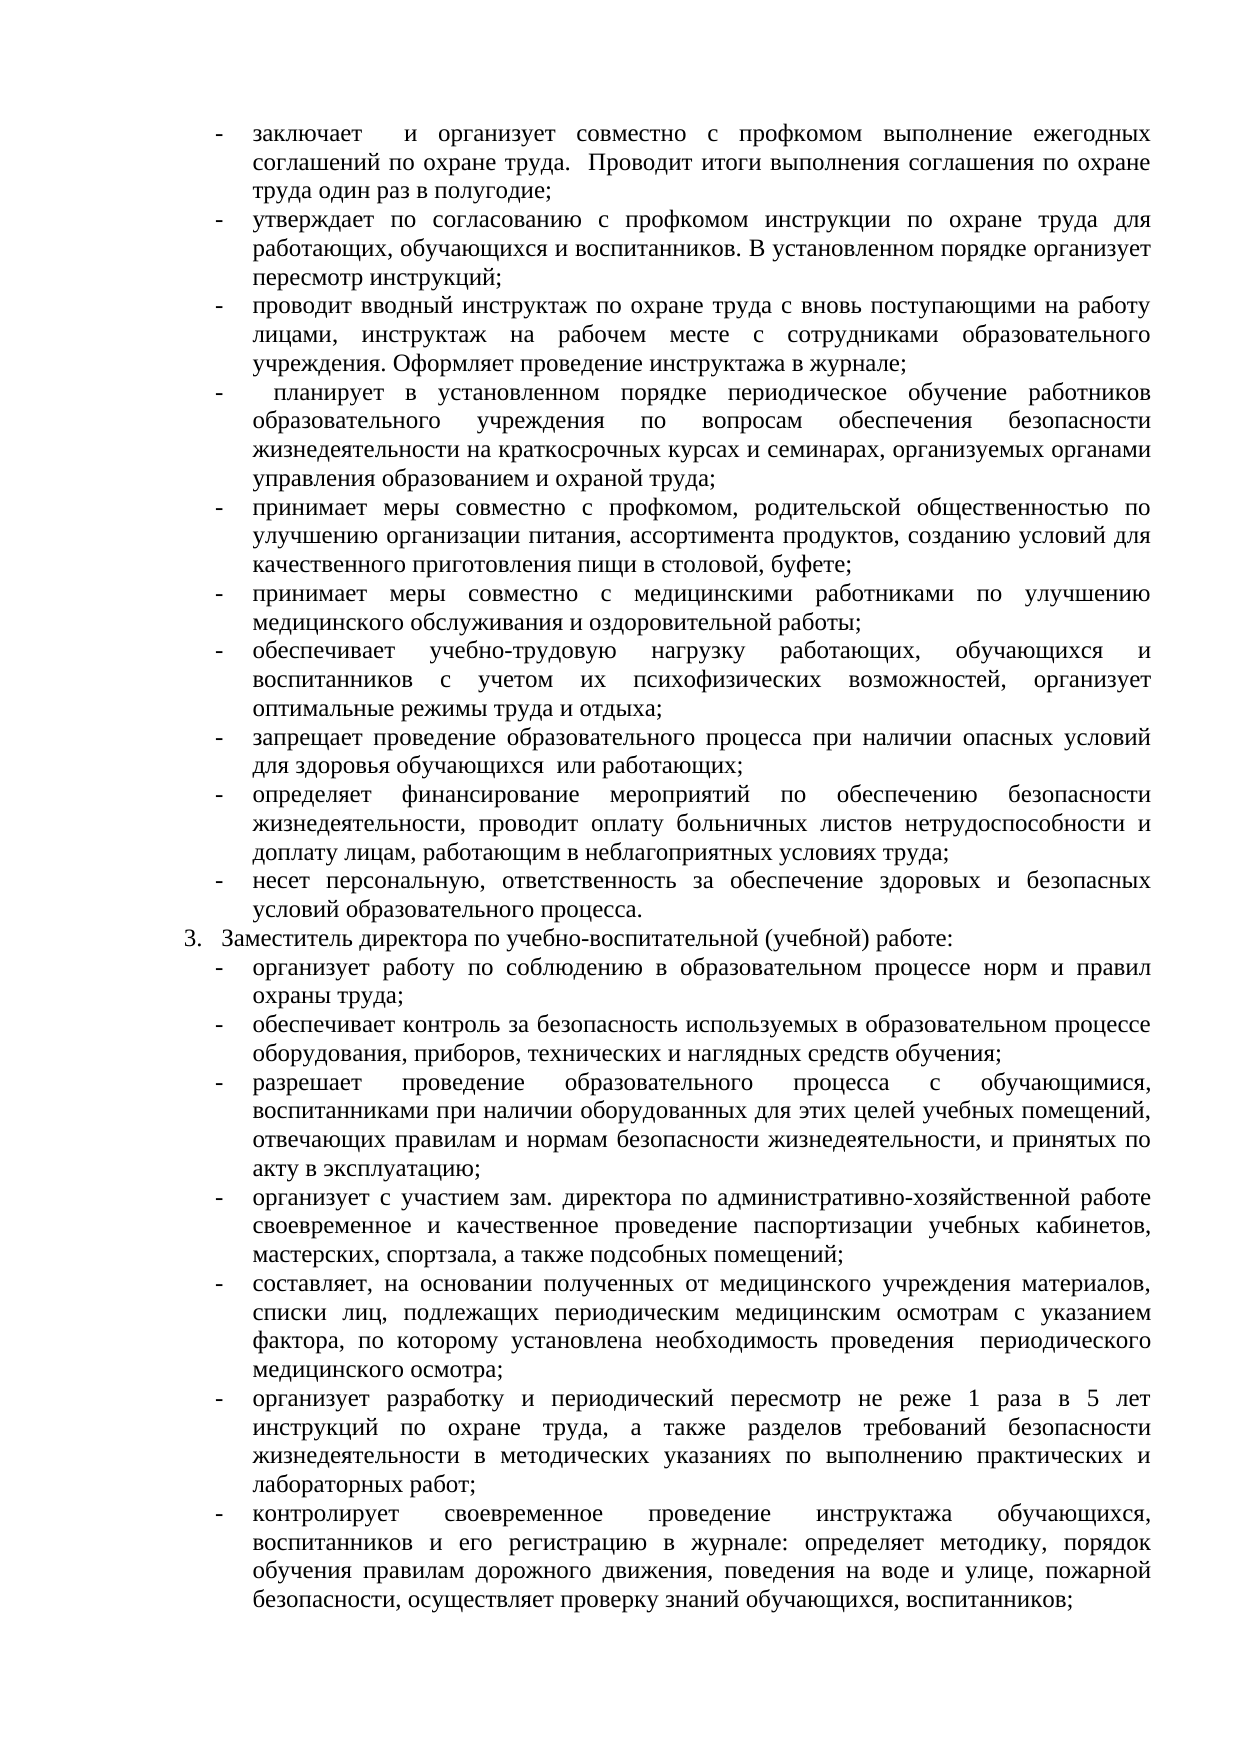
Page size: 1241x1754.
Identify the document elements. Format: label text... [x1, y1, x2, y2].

list составляет, на основании полученных от медицинского учреждения материалов, списки лиц, подлежащих периодическим медицинским осмотрам с указанием фактора, по которому установлена необходимость проведения периодического медицинского осмотра; [215, 1268, 1152, 1383]
list контролирует своевременное проведение инструктажа обучающихся, воспитанников и его регистрацию в журнале: определяет методику, порядок обучения правилам дорожного движения, поведения на воде и улице, пожарной безопасности, осуществляет проверку знаний обучающихся, воспитанников; [215, 1498, 1152, 1613]
list обеспечивает учебно-трудовую нагрузку работающих, обучающихся и воспитанников с учетом их психофизических возможностей, организует оптимальные режимы труда и отдыха; [215, 636, 1152, 722]
list организует с участием зам. директора по административно-хозяйственной работе своевременное и качественное проведение паспортизации учебных кабинетов, мастерских, спортзала, а также подсобных помещений; [215, 1182, 1152, 1268]
list организует разработку и периодический пересмотр не реже 1 раза в 5 лет инструкций по охране труда, а также разделов требований безопасности жизнедеятельности в методических указаниях по выполнению практических и лабораторных работ; [215, 1383, 1152, 1498]
list планирует в установленном порядке периодическое обучение работников образовательного учреждения по вопросам обеспечения безопасности жизнедеятельности на краткосрочных курсах и семинарах, организуемых органами управления образованием и охраной труда; [215, 377, 1152, 492]
list заключает и организует совместно с профкомом выполнение ежегодных соглашений по охране труда. Проводит итоги выполнения соглашения по охране труда один раз в полугодие; [215, 118, 1152, 204]
list запрещает проведение образовательного процесса при наличии опасных условий для здоровья обучающихся или работающих; [215, 722, 1152, 779]
list принимает меры совместно с профкомом, родительской общественностью по улучшению организации питания, ассортимента продуктов, созданию условий для качественного приготовления пищи в столовой, буфете; [215, 492, 1152, 578]
list несет персональную, ответственность за обеспечение здоровых и безопасных условий образовательного процесса. [215, 866, 1152, 923]
list утверждает по согласованию с профкомом инструкции по охране труда для работающих, обучающихся и воспитанников. В установленном порядке организует пересмотр инструкций; [215, 204, 1152, 291]
list разрешает проведение образовательного процесса с обучающимися, воспитанниками при наличии оборудованных для этих целей учебных помещений, отвечающих правилам и нормам безопасности жизнедеятельности, и принятых по акту в эксплуатацию; [215, 1067, 1152, 1182]
list обеспечивает контроль за безопасность используемых в образовательном процессе оборудования, приборов, технических и наглядных средств обучения; [215, 1009, 1152, 1067]
list Заместитель директора по учебно-воспитательной (учебной) работе: [183, 923, 1152, 952]
list принимает меры совместно с медицинскими работниками по улучшению медицинского обслуживания и оздоровительной работы; [215, 578, 1152, 636]
list проводит вводный инструктаж по охране труда с вновь поступающими на работу лицами, инструктаж на рабочем месте с сотрудниками образовательного учреждения. Оформляет проведение инструктажа в журнале; [215, 291, 1152, 377]
list определяет финансирование мероприятий по обеспечению безопасности жизнедеятельности, проводит оплату больничных листов нетрудоспособности и доплату лицам, работающим в неблагоприятных условиях труда; [215, 779, 1152, 866]
list организует работу по соблюдению в образовательном процессе норм и правил охраны труда; [215, 952, 1152, 1009]
